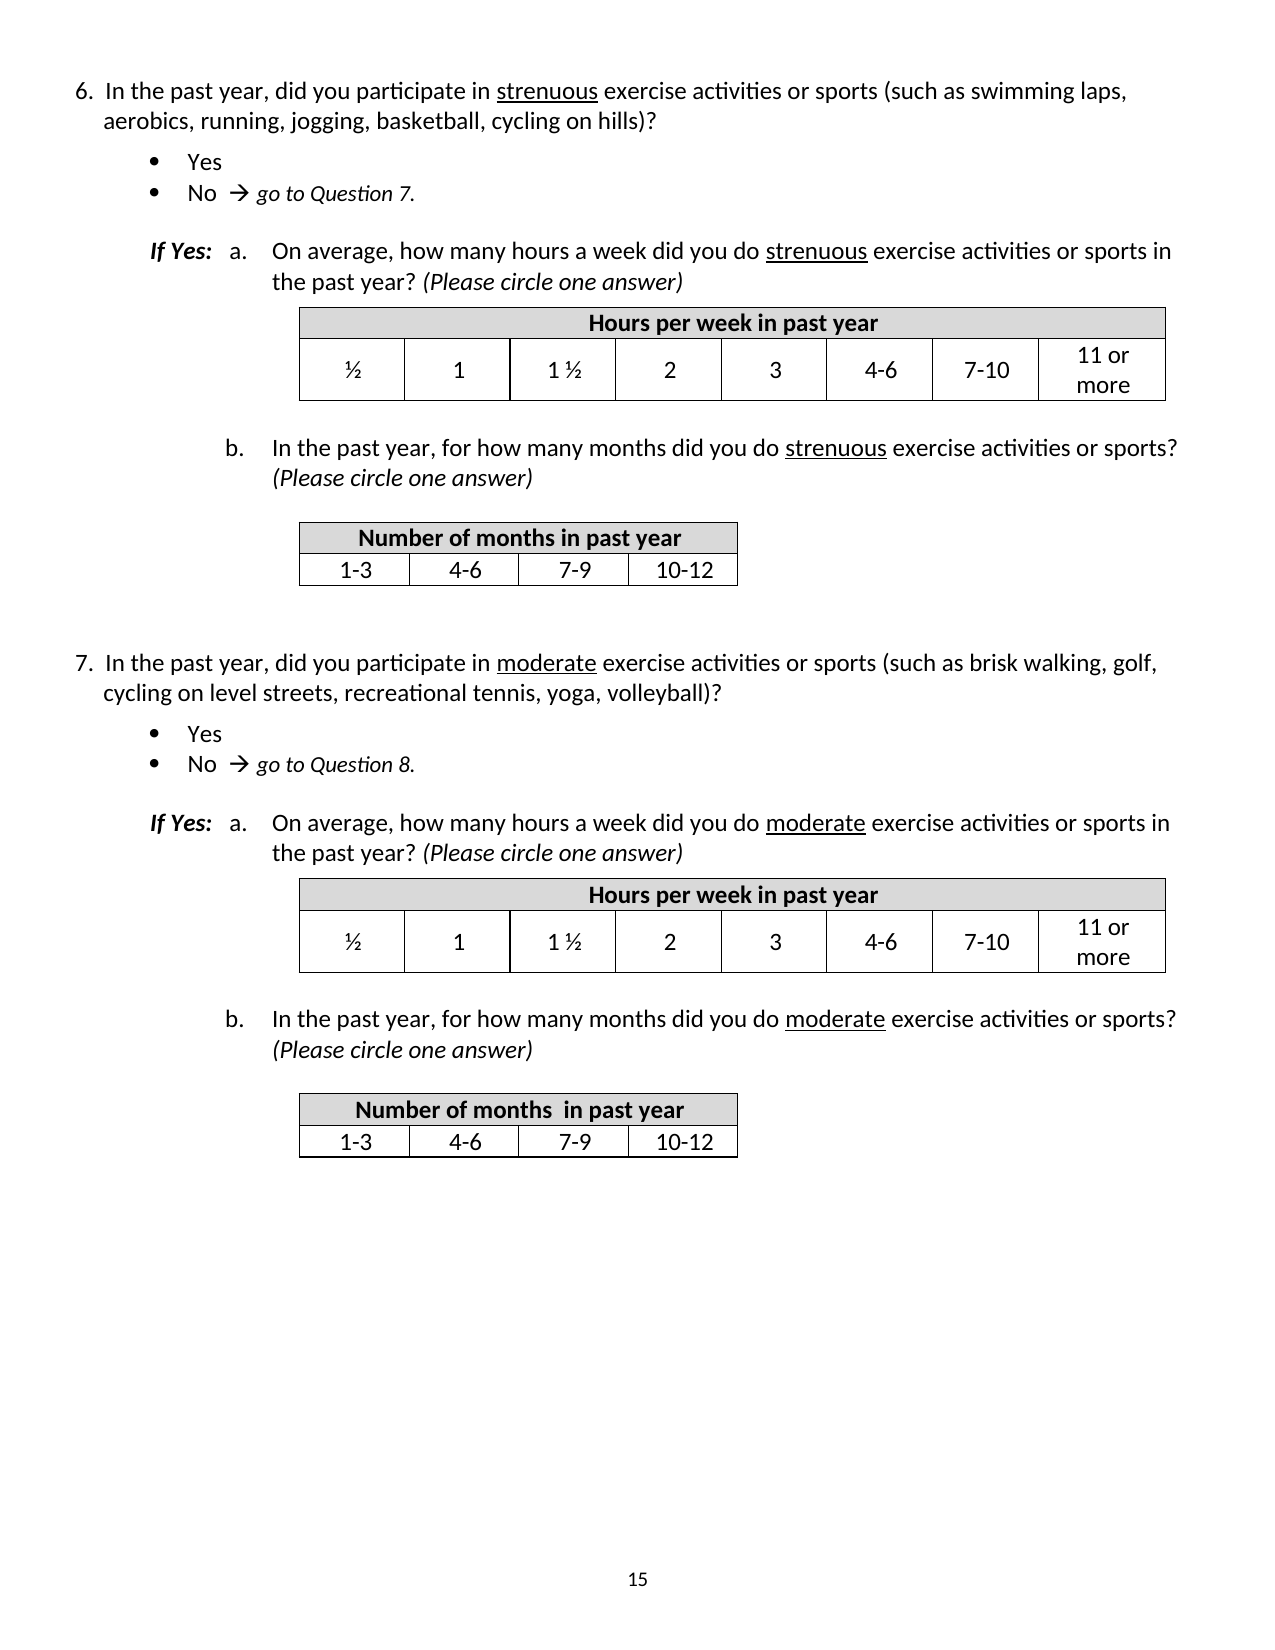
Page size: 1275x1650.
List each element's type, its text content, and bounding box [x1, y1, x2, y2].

table_cell 3 [722, 339, 826, 400]
table_header Hours per week in past year [300, 308, 1165, 338]
text If Yes: a. On average, how many hours a week did you do moderate exercise activities or sports in the past year? (Please circle one answer) [150, 807, 1200, 868]
table_header Number of months in past year [300, 523, 737, 553]
table_cell 4-6 [827, 911, 932, 972]
table_cell 2 [616, 339, 721, 400]
table_cell 4-6 [827, 339, 932, 400]
table_cell 11 or more [1039, 339, 1165, 400]
list No go to Question 7. [150, 177, 1200, 207]
list No go to Question 8. [150, 748, 1200, 779]
table_cell 7-9 [519, 554, 628, 585]
table_cell 7-10 [933, 911, 1038, 972]
table_cell 7-10 [933, 339, 1038, 400]
table_cell 1 ½ [511, 911, 615, 972]
table_cell 4-6 [410, 1126, 518, 1156]
table_header Hours per week in past year [300, 879, 1165, 910]
table_cell 10-12 [629, 554, 737, 585]
table_cell 1-3 [300, 554, 409, 585]
table_cell 1 [405, 911, 509, 972]
list Yes [150, 718, 1200, 748]
table_cell 4-6 [410, 554, 518, 585]
table_cell 10-12 [629, 1126, 737, 1156]
text b. In the past year, for how many months did you do moderate exercise activities or sports? (Please circle one answer) [225, 1003, 1200, 1064]
table_cell ½ [300, 339, 404, 400]
table_cell 2 [616, 911, 721, 972]
text 6. In the past year, did you participate in strenuous exercise activities or sports (such as swimming laps, aerobics, running, jogging, basketball, cycling on hills)? [75, 75, 1200, 136]
table_cell ½ [300, 911, 404, 972]
table_cell 1 [405, 339, 509, 400]
table_header Number of months in past year [300, 1094, 737, 1125]
list Yes [150, 146, 1200, 177]
table_cell 1 ½ [511, 339, 615, 400]
text b. In the past year, for how many months did you do strenuous exercise activities or sports? (Please circle one answer) [225, 432, 1200, 493]
text If Yes: a. On average, how many hours a week did you do strenuous exercise activities or sports in the past year? (Please circle one answer) [150, 235, 1200, 296]
table_cell 7-9 [519, 1126, 628, 1156]
text 7. In the past year, did you participate in moderate exercise activities or sports (such as brisk walking, golf, cycling on level streets, recreational tennis, yoga, volleyball)? [75, 647, 1200, 708]
table_cell 11 or more [1039, 911, 1165, 972]
table_cell 1-3 [300, 1126, 409, 1156]
table_cell 3 [722, 911, 826, 972]
